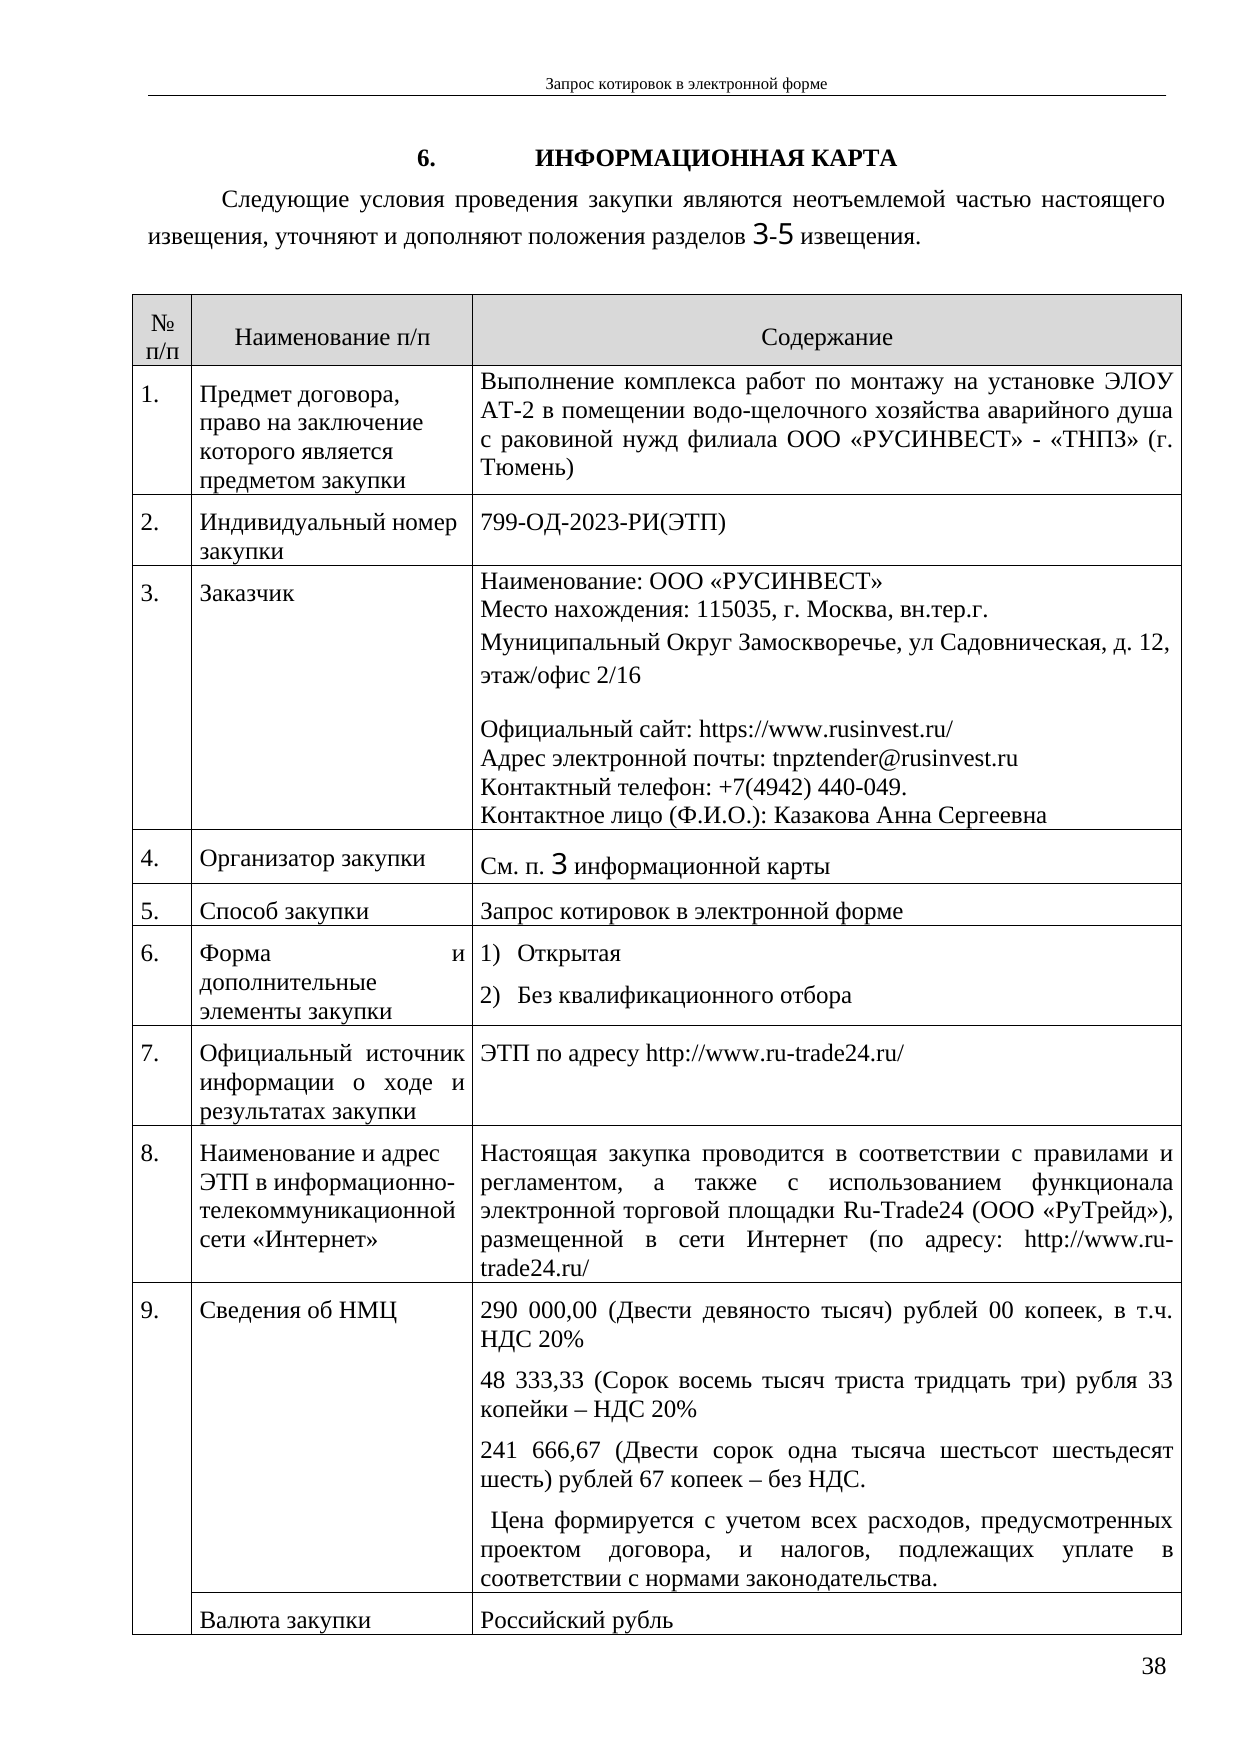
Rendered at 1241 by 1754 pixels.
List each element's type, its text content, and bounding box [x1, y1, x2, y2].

table_cell Форма и дополнительные элементы закупки [192, 926, 472, 1025]
table_cell 290 000,00 (Двести девяносто тысяч) рублей 00 копеек, в т.ч. НДС 20% 48 333,33 (Сорок восемь тысяч триста тридцать три) рубля 33 копейки – НДС 20% 241 666,67 (Двести сорок одна тысяча шестьсот шестьдесят шесть) рублей 67 копеек – без НДС. Цена формируется с учетом всех расходов, предусмотренных проектом договора, и налогов, подлежащих уплате в соответствии с нормами законодательства. [473, 1283, 1181, 1592]
table_header Наименование п/п [192, 295, 472, 365]
table_header № п/п [133, 295, 191, 365]
table_cell Индивидуальный номер закупки [192, 495, 472, 565]
table_cell См. п. 3 информационной карты [473, 830, 1181, 883]
table_cell Открытая Без квалификационного отбора [473, 926, 1181, 1025]
table_cell [133, 495, 191, 565]
table_cell Наименование: ООО «РУСИНВЕСТ» Место нахождения: . Москва, вн.тер.г. Муниципальный Округ Замоскворечье, ул Садовническая, д. 12, этаж/офис 2/16 Официальный сайт: https://www.rusinvest.ru/ Адрес электронной почты: tnpztender@rusinvest.ru Контактный телефон: +7(4942) 440-049. Контактное лицо (Ф.И.О.): Казакова Анна Сергеевна [473, 566, 1181, 829]
table_cell [133, 566, 191, 829]
table_cell [133, 366, 191, 494]
table_cell Российский рубль [473, 1593, 1181, 1634]
table_cell [133, 884, 191, 925]
table_cell 799-ОД-2023-РИ(ЭТП) [473, 495, 1181, 565]
table_cell Запрос котировок в электронной форме [473, 884, 1181, 925]
table_cell [133, 1126, 191, 1282]
list Следующие условия проведения закупки являются неотъемлемой частью настоящего извещения, уточняют и дополняют положения разделов 3-5 извещения. [148, 184, 1166, 253]
table_header Содержание [473, 295, 1181, 365]
table_cell Наименование и адрес ЭТП в информационно-телекоммуникационной сети «Интернет» [192, 1126, 472, 1282]
table_cell [133, 1283, 191, 1634]
list ИНФОРМАЦИОННАЯ КАРТА [148, 143, 1166, 172]
table_cell [133, 830, 191, 883]
table_cell Официальный источник информации о ходе и результатах закупки [192, 1026, 472, 1124]
table_cell Валюта закупки [192, 1593, 472, 1634]
table_cell Выполнение комплекса работ по монтажу на установке ЭЛОУ АТ-2 в помещении водо-щелочного хозяйства аварийного душа с раковиной нужд филиала ООО «РУСИНВЕСТ» - «ТНПЗ» (г. Тюмень) [473, 366, 1181, 494]
table_cell Сведения об НМЦ [192, 1283, 472, 1592]
table_cell Заказчик [192, 566, 472, 829]
table_cell Предмет договора, право на заключение которого является предметом закупки [192, 366, 472, 494]
table_cell [133, 926, 191, 1025]
table_cell Организатор закупки [192, 830, 472, 883]
table_cell Настоящая закупка проводится в соответствии с правилами и регламентом, а также с использованием функционала электронной торговой площадки Ru-Trade24 (ООО «РуТрейд»), размещенной в сети Интернет (по адресу: http://www.ru-trade24.ru/ [473, 1126, 1181, 1282]
table_cell [133, 1026, 191, 1124]
table_cell Способ закупки [192, 884, 472, 925]
table_cell ЭТП по адресу http://www.ru-trade24.ru/ [473, 1026, 1181, 1124]
